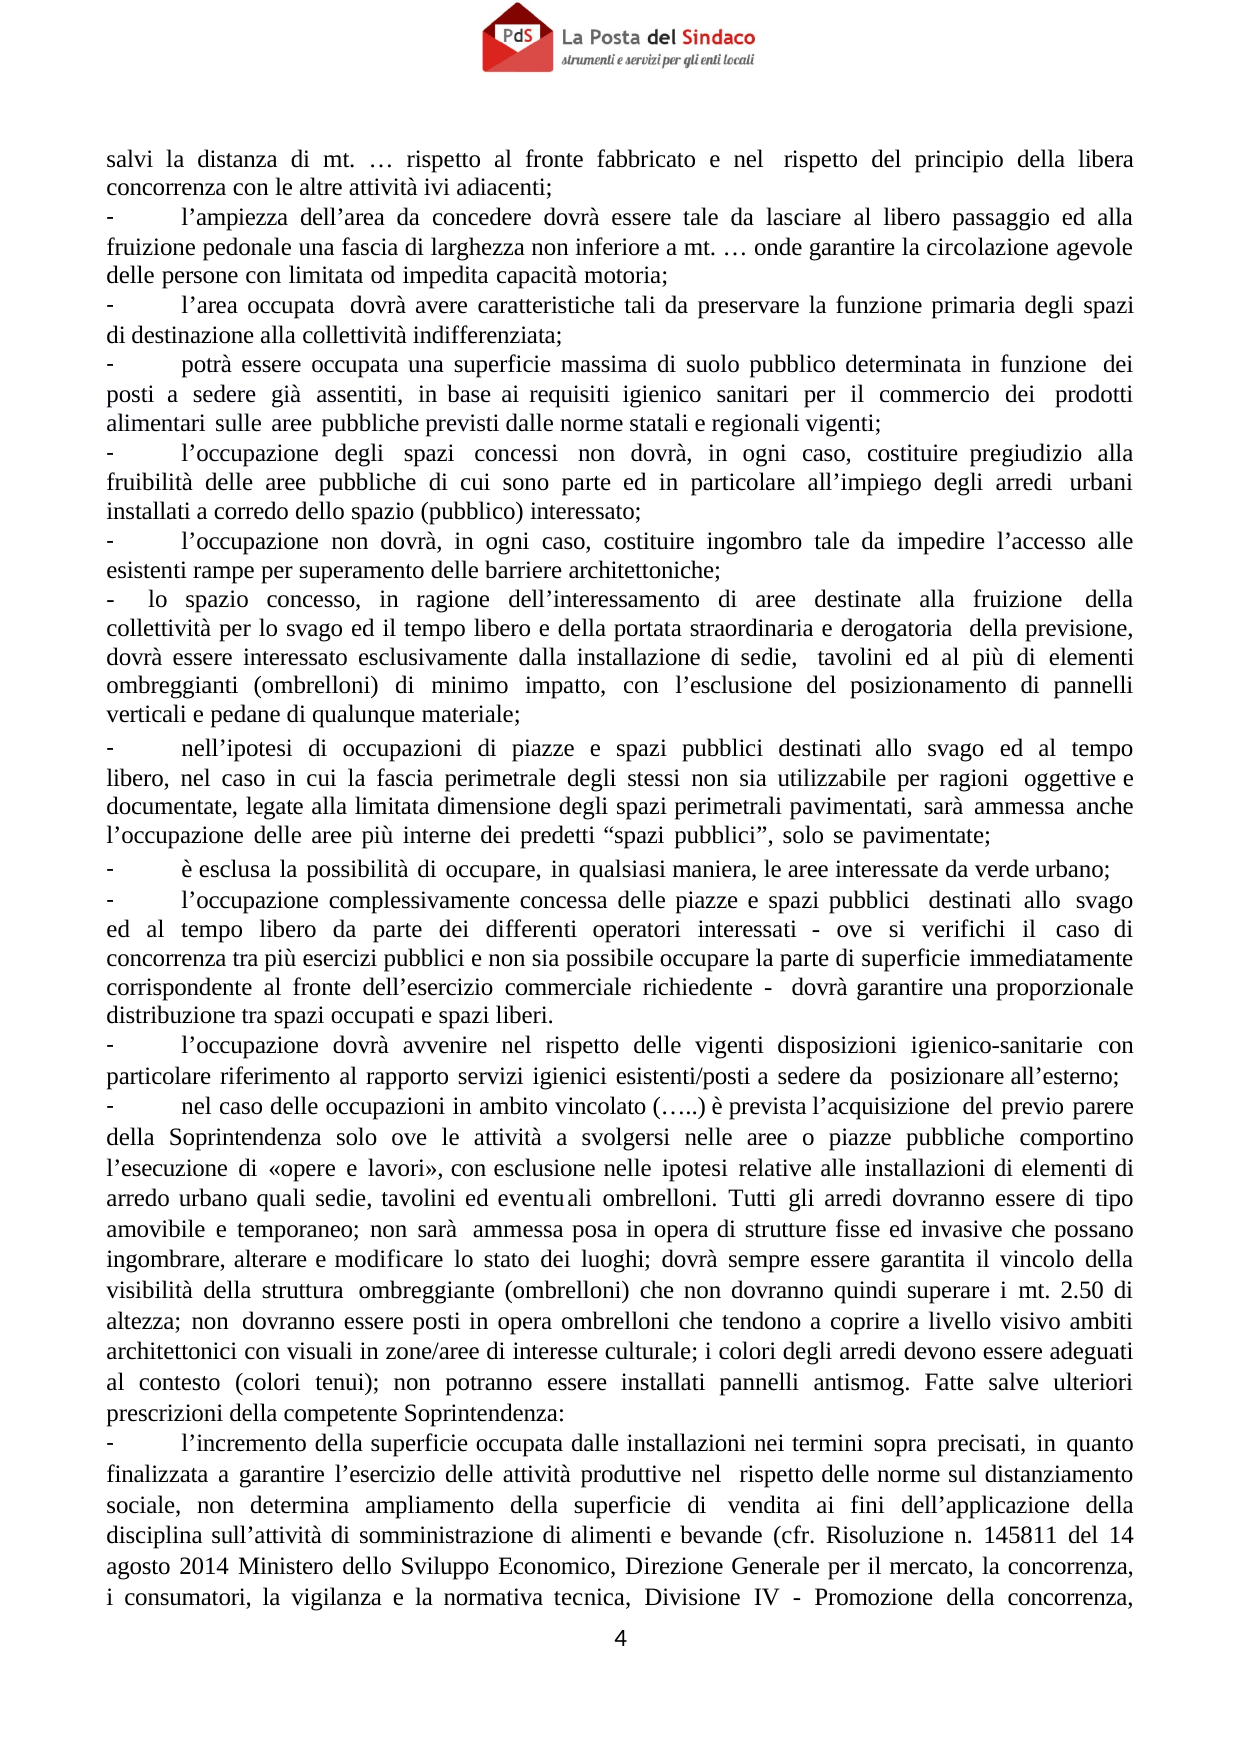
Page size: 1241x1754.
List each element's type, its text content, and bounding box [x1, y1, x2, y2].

list è esclusa la possibilità di occupare, in qualsiasi maniera, le aree interessate da verde urbano; [106, 853, 1134, 884]
list potrà essere occupata una superficie massima di suolo pubblico determinata in funzione dei posti a sedere già assentiti, in base ai requisiti igienico sanitari per il commercio dei prodotti alimentari sulle aree pubbliche previsti dalle norme statali e regionali vigenti; [106, 349, 1134, 437]
list l’occupazione non dovrà, in ogni caso, costituire ingombro tale da impedire l’accesso alle esistenti rampe per superamento delle barriere architettoniche; [106, 525, 1134, 584]
list nell’ipotesi di occupazioni di piazze e spazi pubblici destinati allo svago ed al tempo libero, nel caso in cui la fascia perimetrale degli stessi non sia utilizzabile per ragioni oggettive e documentate, legate alla limitata dimensione degli spazi perimetrali pavimentati, sarà ammessa anche l’occupazione delle aree più interne dei predetti “spazi pubblici”, solo se pavimentate; [106, 732, 1134, 849]
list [106, 144, 1134, 201]
list l’occupazione dovrà avvenire nel rispetto delle vigenti disposizioni igienico-sanitarie con particolare riferimento al rapporto servizi igienici esistenti/posti a sedere da posizionare all’esterno; [106, 1029, 1134, 1090]
picture [478, 0, 762, 76]
list l’ampiezza dell’area da concedere dovrà essere tale da lasciare al libero passaggio ed alla fruizione pedonale una fascia di larghezza non inferiore a mt. … onde garantire la circolazione agevole delle persone con limitata od impedita capacità motoria; [106, 201, 1134, 289]
list l’occupazione complessivamente concessa delle piazze e spazi pubblici destinati allo svago ed al tempo libero da parte dei differenti operatori interessati - ove si verifichi il caso di concorrenza tra più esercizi pubblici e non sia possibile occupare la parte di superficie immediatamente corrispondente al fronte dell’esercizio commerciale richiedente - dovrà garantire una proporzionale distribuzione tra spazi occupati e spazi liberi. [106, 884, 1134, 1029]
text - lo spazio concesso, in ragione dell’interessamento di aree destinate alla fruizione della collettività per lo svago ed il tempo libero e della portata straordinaria e derogatoria della previsione, dovrà essere interessato esclusivamente dalla installazione di sedie, tavolini ed al più di elementi ombreggianti (ombrelloni) di minimo impatto, con l’esclusione del posizionamento di pannelli verticali e pedane di qualunque materiale; [106, 584, 1134, 728]
list l’area occupata dovrà avere caratteristiche tali da preservare la funzione primaria degli spazi di destinazione alla collettività indifferenziata; [106, 289, 1134, 348]
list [106, 1427, 1134, 1611]
list nel caso delle occupazioni in ambito vincolato (…..) è prevista l’acquisizione del previo parere della Soprintendenza solo ove le attività a svolgersi nelle aree o piazze pubbliche comportino l’esecuzione di «opere e lavori», con esclusione nelle ipotesi relative alle installazioni di elementi di arredo urbano quali sedie, tavolini ed eventuali ombrelloni. Tutti gli arredi dovranno essere di tipo amovibile e temporaneo; non sarà ammessa posa in opera di strutture fisse ed invasive che possano ingombrare, alterare e modificare lo stato dei luoghi; dovrà sempre essere garantita il vincolo della visibilità della struttura ombreggiante (ombrelloni) che non dovranno quindi superare i mt. 2.50 di altezza; non dovranno essere posti in opera ombrelloni che tendono a coprire a livello visivo ambiti architettonici con visuali in zone/aree di interesse culturale; i colori degli arredi devono essere adeguati al contesto (colori tenui); non potranno essere installati pannelli antismog. Fatte salve ulteriori prescrizioni della competente Soprintendenza: [106, 1090, 1134, 1427]
list l’occupazione degli spazi concessi non dovrà, in ogni caso, costituire pregiudizio alla fruibilità delle aree pubbliche di cui sono parte ed in particolare all’impiego degli arredi urbani installati a corredo dello spazio (pubblico) interessato; [106, 437, 1134, 525]
